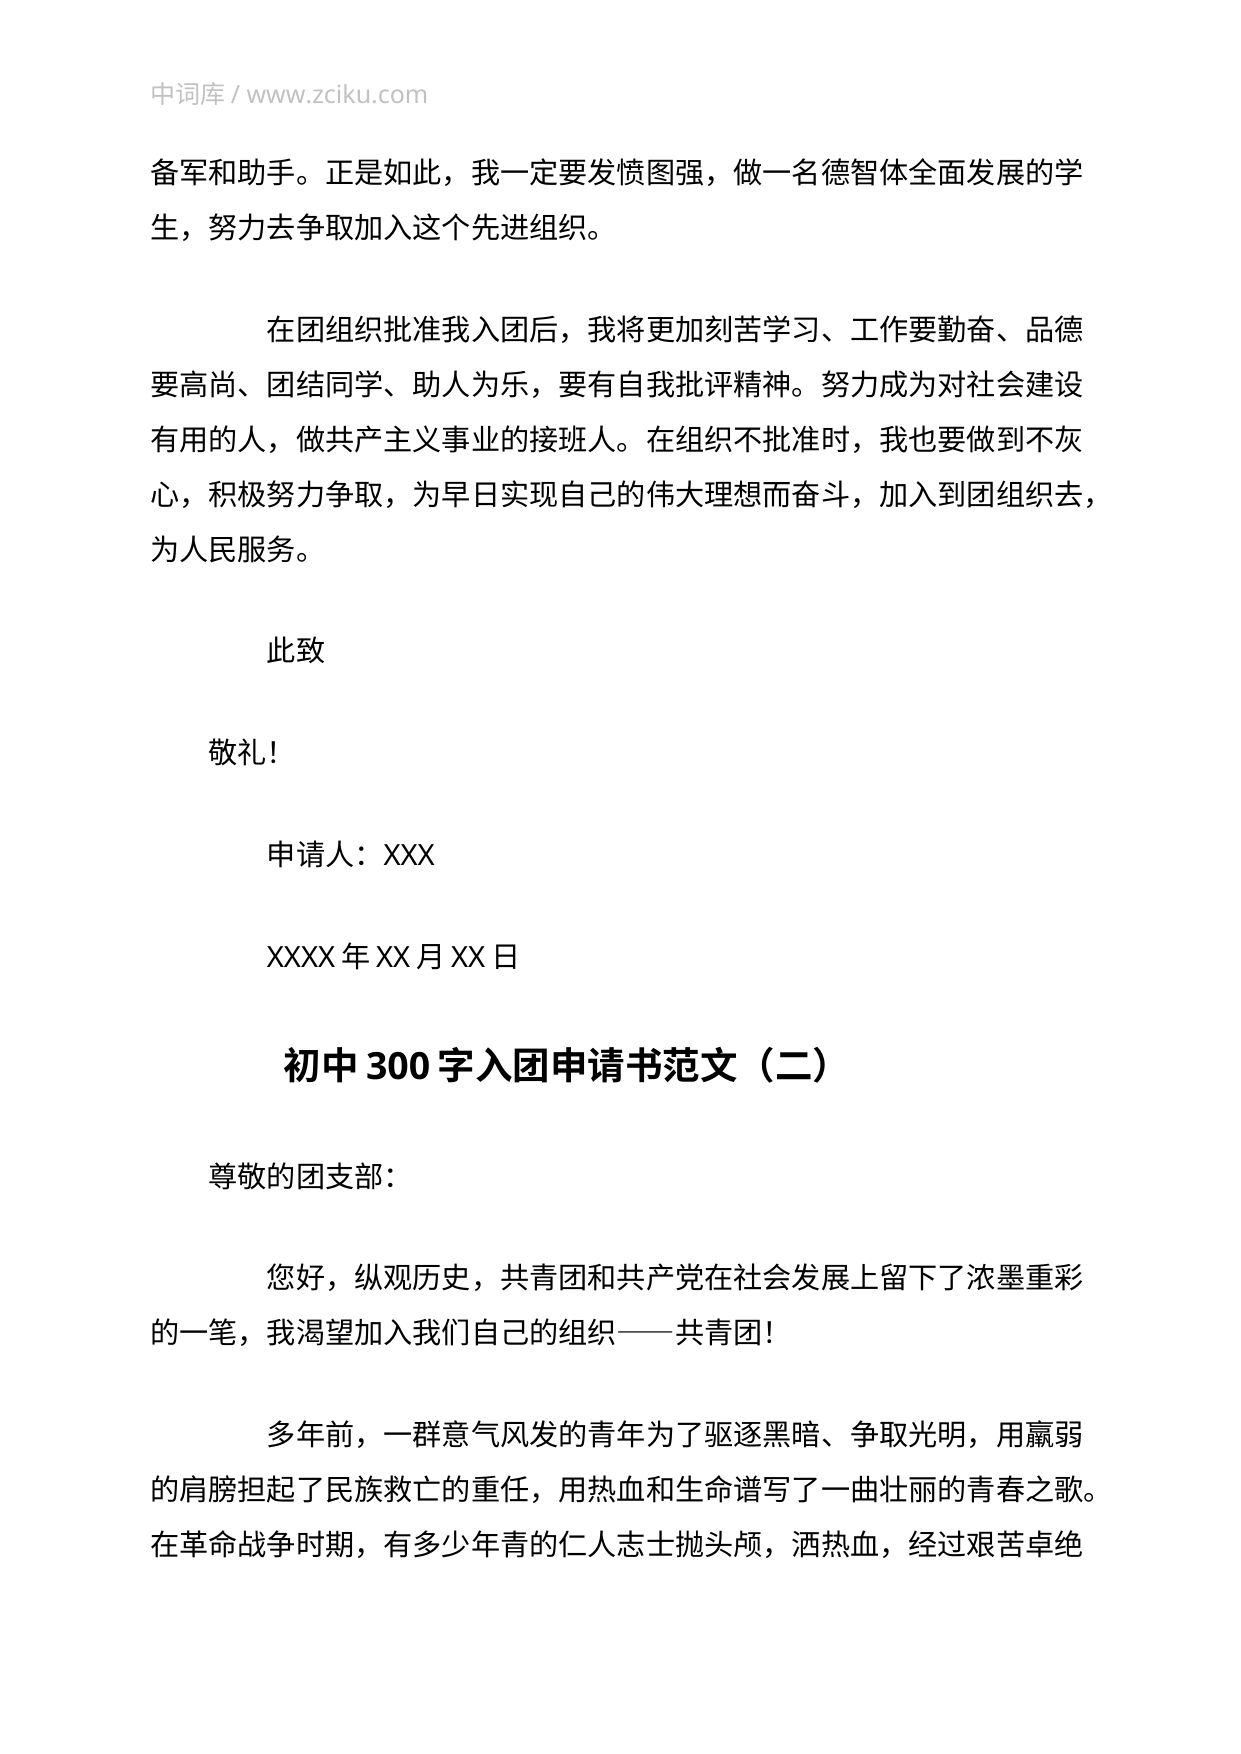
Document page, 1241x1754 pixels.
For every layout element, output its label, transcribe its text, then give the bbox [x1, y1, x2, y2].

text 尊敬的团支部： [150, 1153, 1090, 1195]
text 敬礼！ [150, 730, 1090, 772]
text 申请人：XXX [150, 832, 1090, 874]
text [150, 150, 1090, 247]
text 此致 [150, 628, 1090, 670]
text 初中300字入团申请书范文（二） [150, 1036, 1090, 1090]
text XXXX年XX月XX日 [150, 933, 1090, 976]
text 您好，纵观历史，共青团和共产党在社会发展上留下了浓墨重彩的一笔，我渴望加入我们自己的组织——共青团！ [150, 1255, 1090, 1352]
text 在团组织批准我入团后，我将更加刻苦学习、工作要勤奋、品德要高尚、团结同学、助人为乐，要有自我批评精神。努力成为对社会建设有用的人，做共产主义事业的接班人。在组织不批准时，我也要做到不灰心，积极努力争取，为早日实现自己的伟大理想而奋斗，加入到团组织去，为人民服务。 [150, 307, 1090, 568]
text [150, 1412, 1090, 1564]
